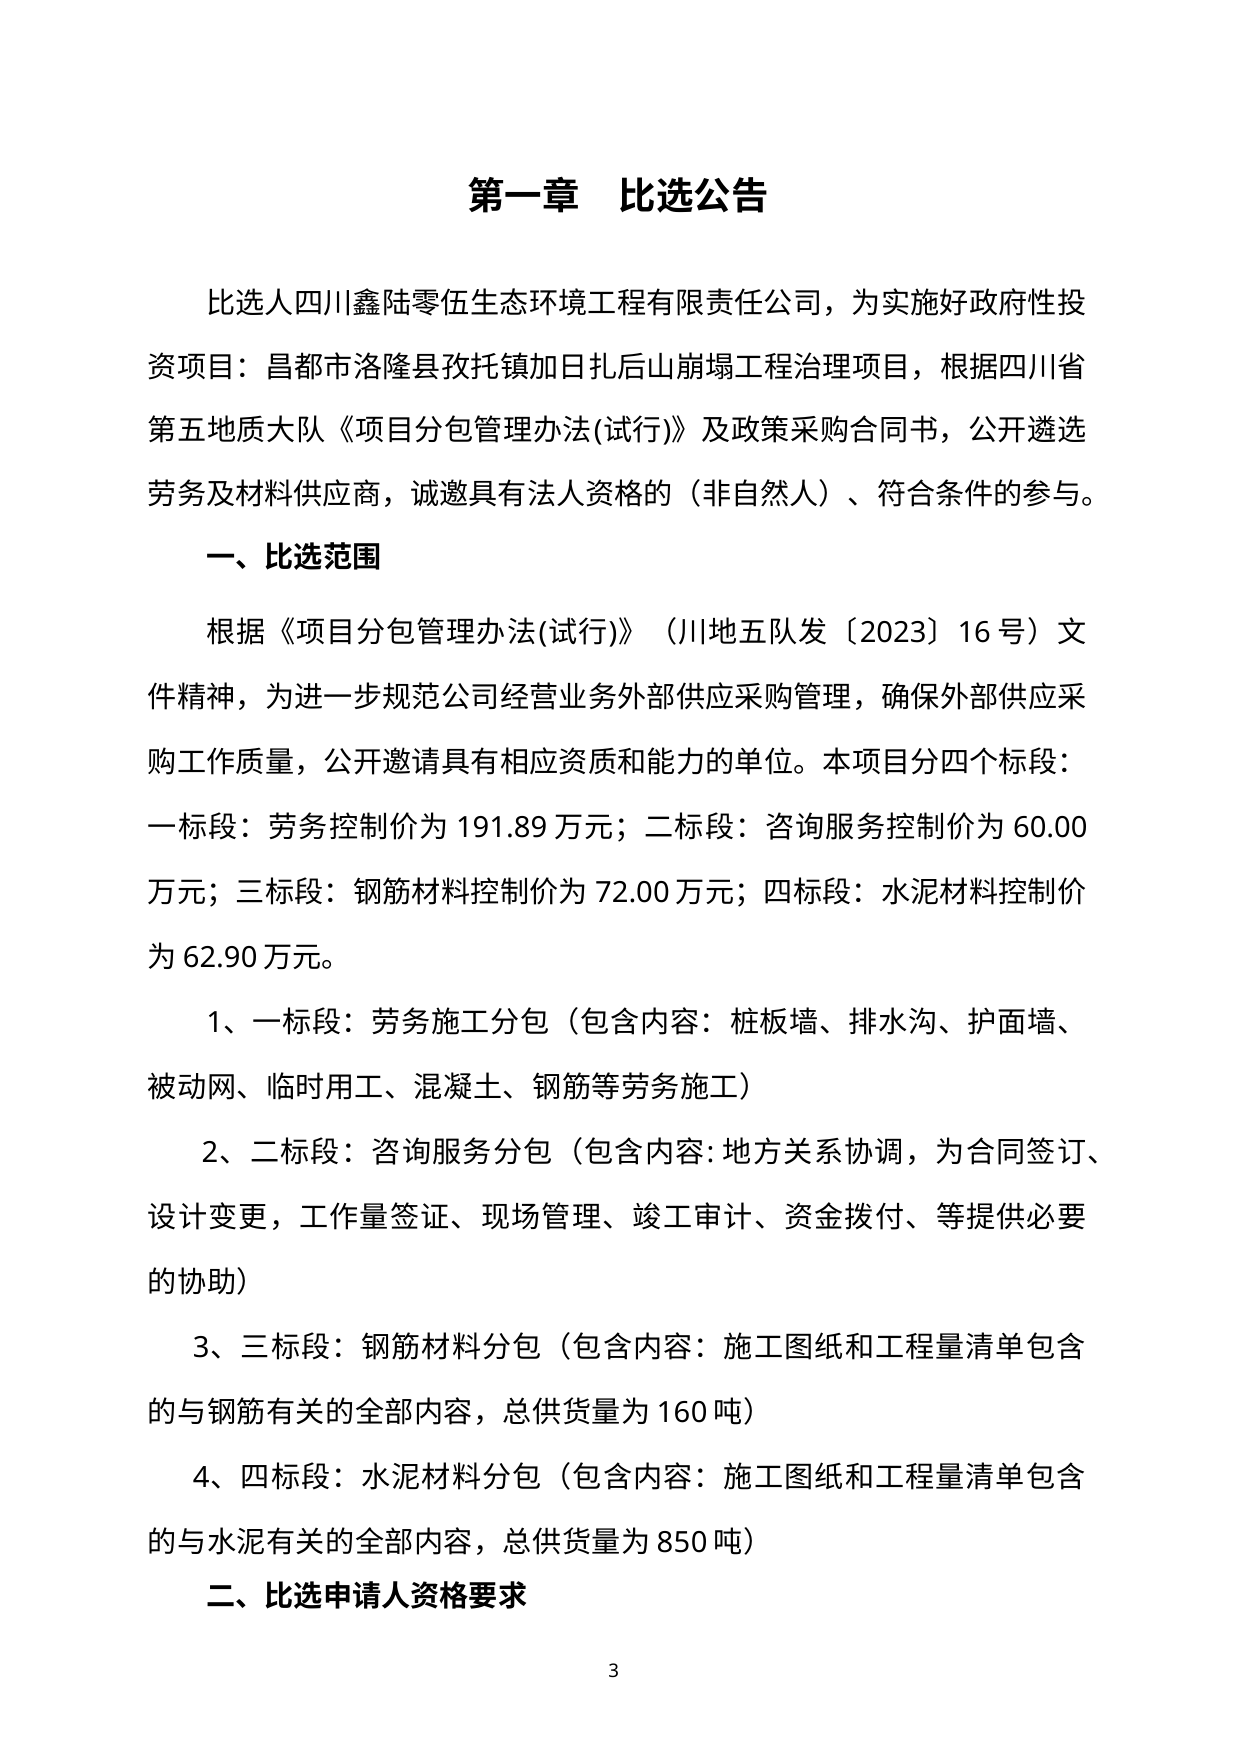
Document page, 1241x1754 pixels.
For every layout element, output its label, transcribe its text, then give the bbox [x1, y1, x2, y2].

text 比选人四川鑫陆零伍生态环境工程有限责任公司，为实施好政府性投资项目：昌都市洛隆县孜托镇加日扎后山崩塌工程治理项目，根据四川省第五地质大队《项目分包管理办法(试行)》及政策采购合同书，公开遴选劳务及材料供应商，诚邀具有法人资格的（非自然人）、符合条件的参与。 [148, 280, 1087, 512]
text 1、一标段：劳务施工分包（包含内容：桩板墙、排水沟、护面墙、被动网、临时用工、混凝土、钢筋等劳务施工） [148, 987, 1087, 1117]
text 3、三标段：钢筋材料分包（包含内容：施工图纸和工程量清单包含的与钢筋有关的全部内容，总供货量为160吨） [148, 1312, 1087, 1442]
text 2、二标段：咨询服务分包（包含内容: 地方关系协调，为合同签订、设计变更，工作量签证、现场管理、竣工审计、资金拨付、等提供必要的协助） [148, 1117, 1087, 1312]
text 一、比选范围 [148, 534, 1087, 576]
subtitle 比选公告 [148, 161, 1087, 226]
text 根据《项目分包管理办法(试行)》（川地五队发〔2023〕16号）文件精神，为进一步规范公司经营业务外部供应采购管理，确保外部供应采购工作质量，公开邀请具有相应资质和能力的单位。本项目分四个标段：一标段：劳务控制价为191.89万元；二标段：咨询服务控制价为60.00万元；三标段：钢筋材料控制价为72.00万元；四标段：水泥材料控制价为62.90万元。 [148, 597, 1087, 987]
text 4、四标段：水泥材料分包（包含内容：施工图纸和工程量清单包含的与水泥有关的全部内容，总供货量为850吨） [148, 1442, 1087, 1572]
text 二、比选申请人资格要求 [148, 1572, 1087, 1614]
